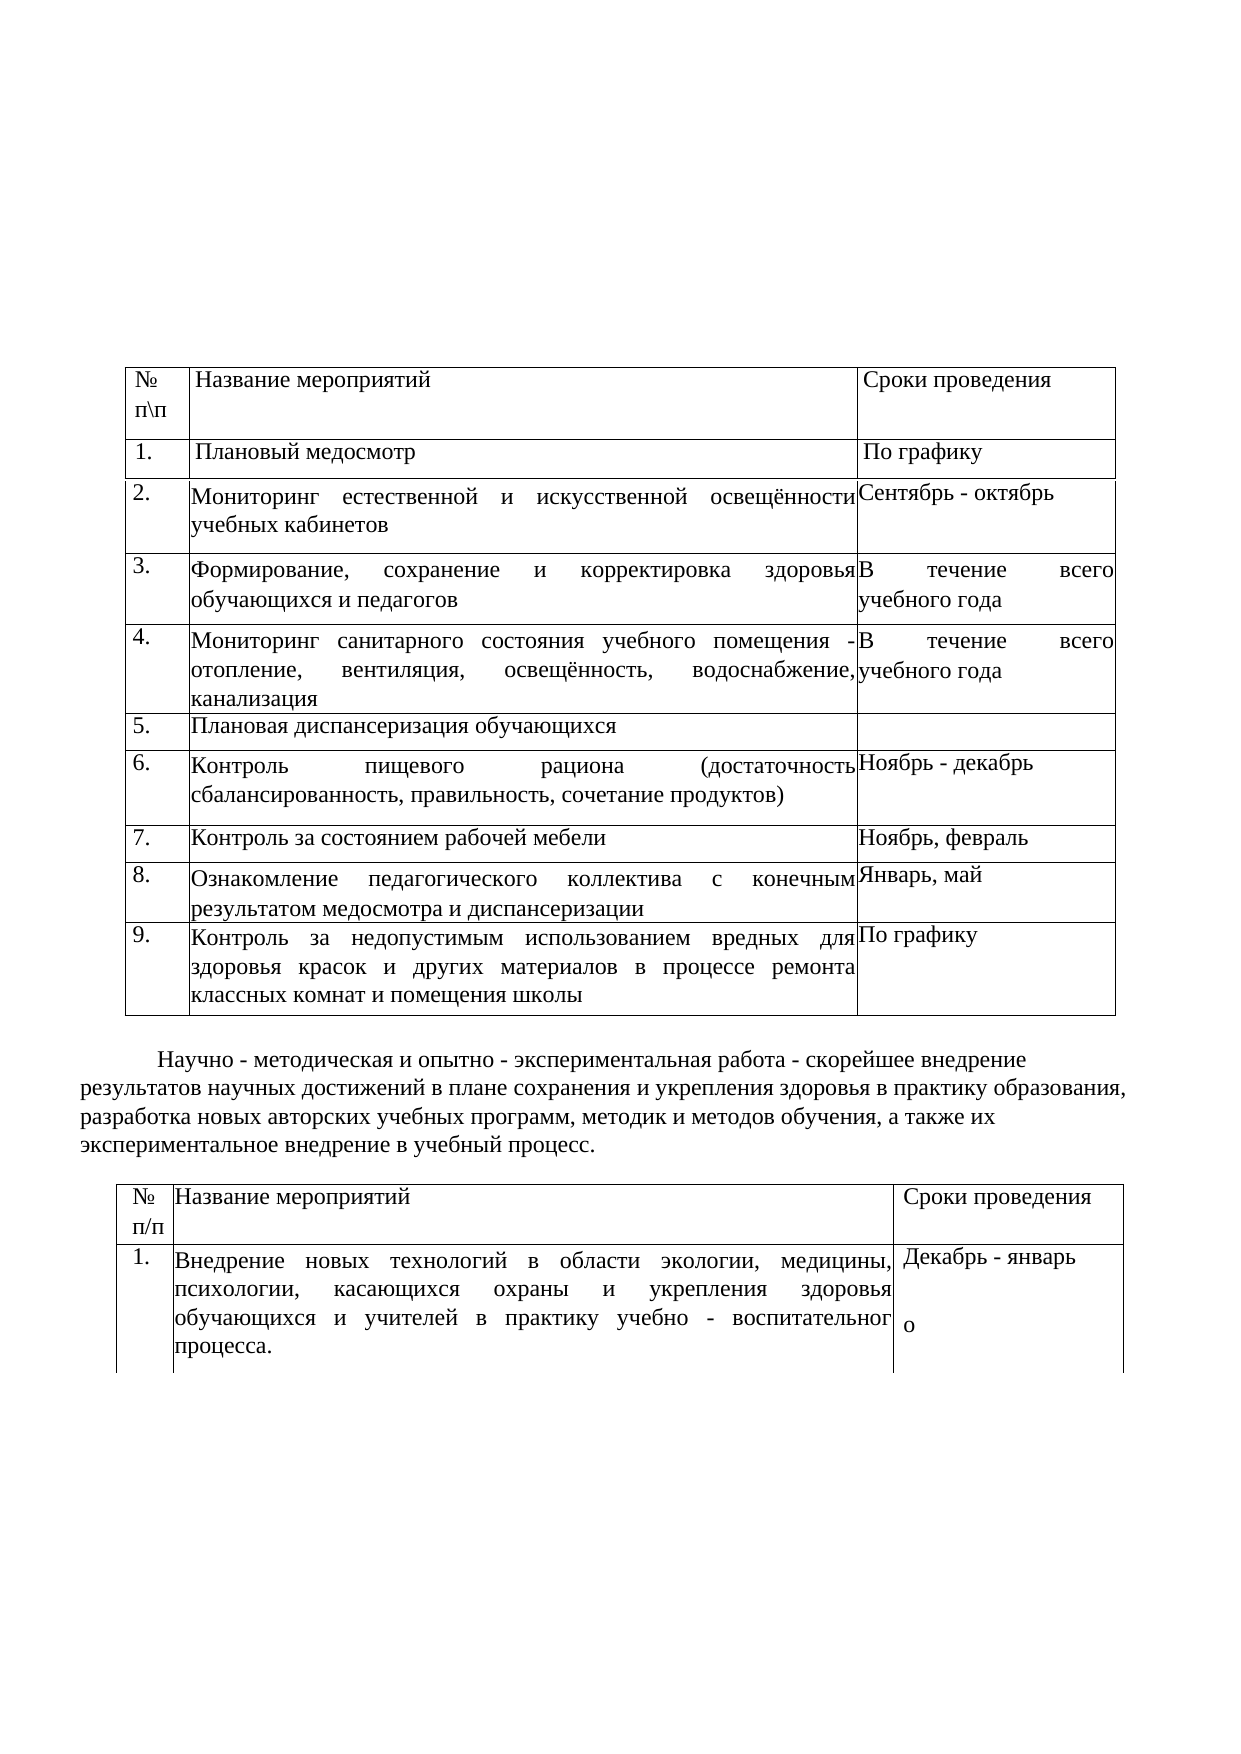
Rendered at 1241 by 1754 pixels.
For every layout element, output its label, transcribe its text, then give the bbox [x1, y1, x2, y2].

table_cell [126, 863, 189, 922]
table_cell Плановая диспансеризация обучающихся [190, 714, 857, 750]
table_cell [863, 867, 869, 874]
table_cell Плановый медосмотр [190, 440, 857, 478]
table_cell В течение всего учебного года [858, 554, 1115, 624]
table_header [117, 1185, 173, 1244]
table_cell Мониторинг санитарного состояния учебного помещения - отопление, вентиляция, освещённость, водоснабжение, канализация [190, 625, 857, 713]
table_header Мониторинг естественной и искусственной освещённости учебных кабинетов [190, 481, 857, 553]
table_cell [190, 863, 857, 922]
table_header Название мероприятий [190, 368, 857, 439]
table_cell Ноябрь - декабрь [858, 751, 1115, 825]
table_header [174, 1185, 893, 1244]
table_cell Контроль пищевого рациона (достаточность сбалансированность, правильность, сочетание продуктов) [190, 751, 857, 825]
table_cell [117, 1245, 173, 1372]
table_cell По графику [858, 440, 1115, 478]
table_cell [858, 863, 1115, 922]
table_header Сроки проведения [858, 368, 1115, 439]
table_cell 4. [126, 625, 189, 713]
table_cell В течение всего учебного года [858, 625, 1115, 713]
table_cell 6. [126, 751, 189, 825]
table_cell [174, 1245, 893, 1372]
table_cell [858, 714, 1115, 750]
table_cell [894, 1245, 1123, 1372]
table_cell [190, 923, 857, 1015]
table_cell Формирование, сохранение и корректировка здоровья обучающихся и педагогов [190, 554, 857, 624]
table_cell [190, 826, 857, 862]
text Научно - методическая и опытно - экспериментальная работа - скорейшее внедрение результатов научных достижений в плане сохранения и укрепления здоровья в практику образования, разработка новых авторских учебных программ, методик и методов обучения, а также их экспериментальное внедрение в учебный процесс. [80, 1044, 1144, 1158]
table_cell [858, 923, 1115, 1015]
table_cell 1. [126, 440, 189, 478]
table_header № п\п [126, 368, 189, 439]
table_header 2. [126, 481, 189, 553]
table_cell 5. [126, 714, 189, 750]
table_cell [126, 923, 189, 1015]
table_cell 3. [126, 554, 189, 624]
table_cell 7. [126, 826, 189, 862]
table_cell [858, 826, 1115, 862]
table_header Сентябрь - октябрь [858, 481, 1115, 553]
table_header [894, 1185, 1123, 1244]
